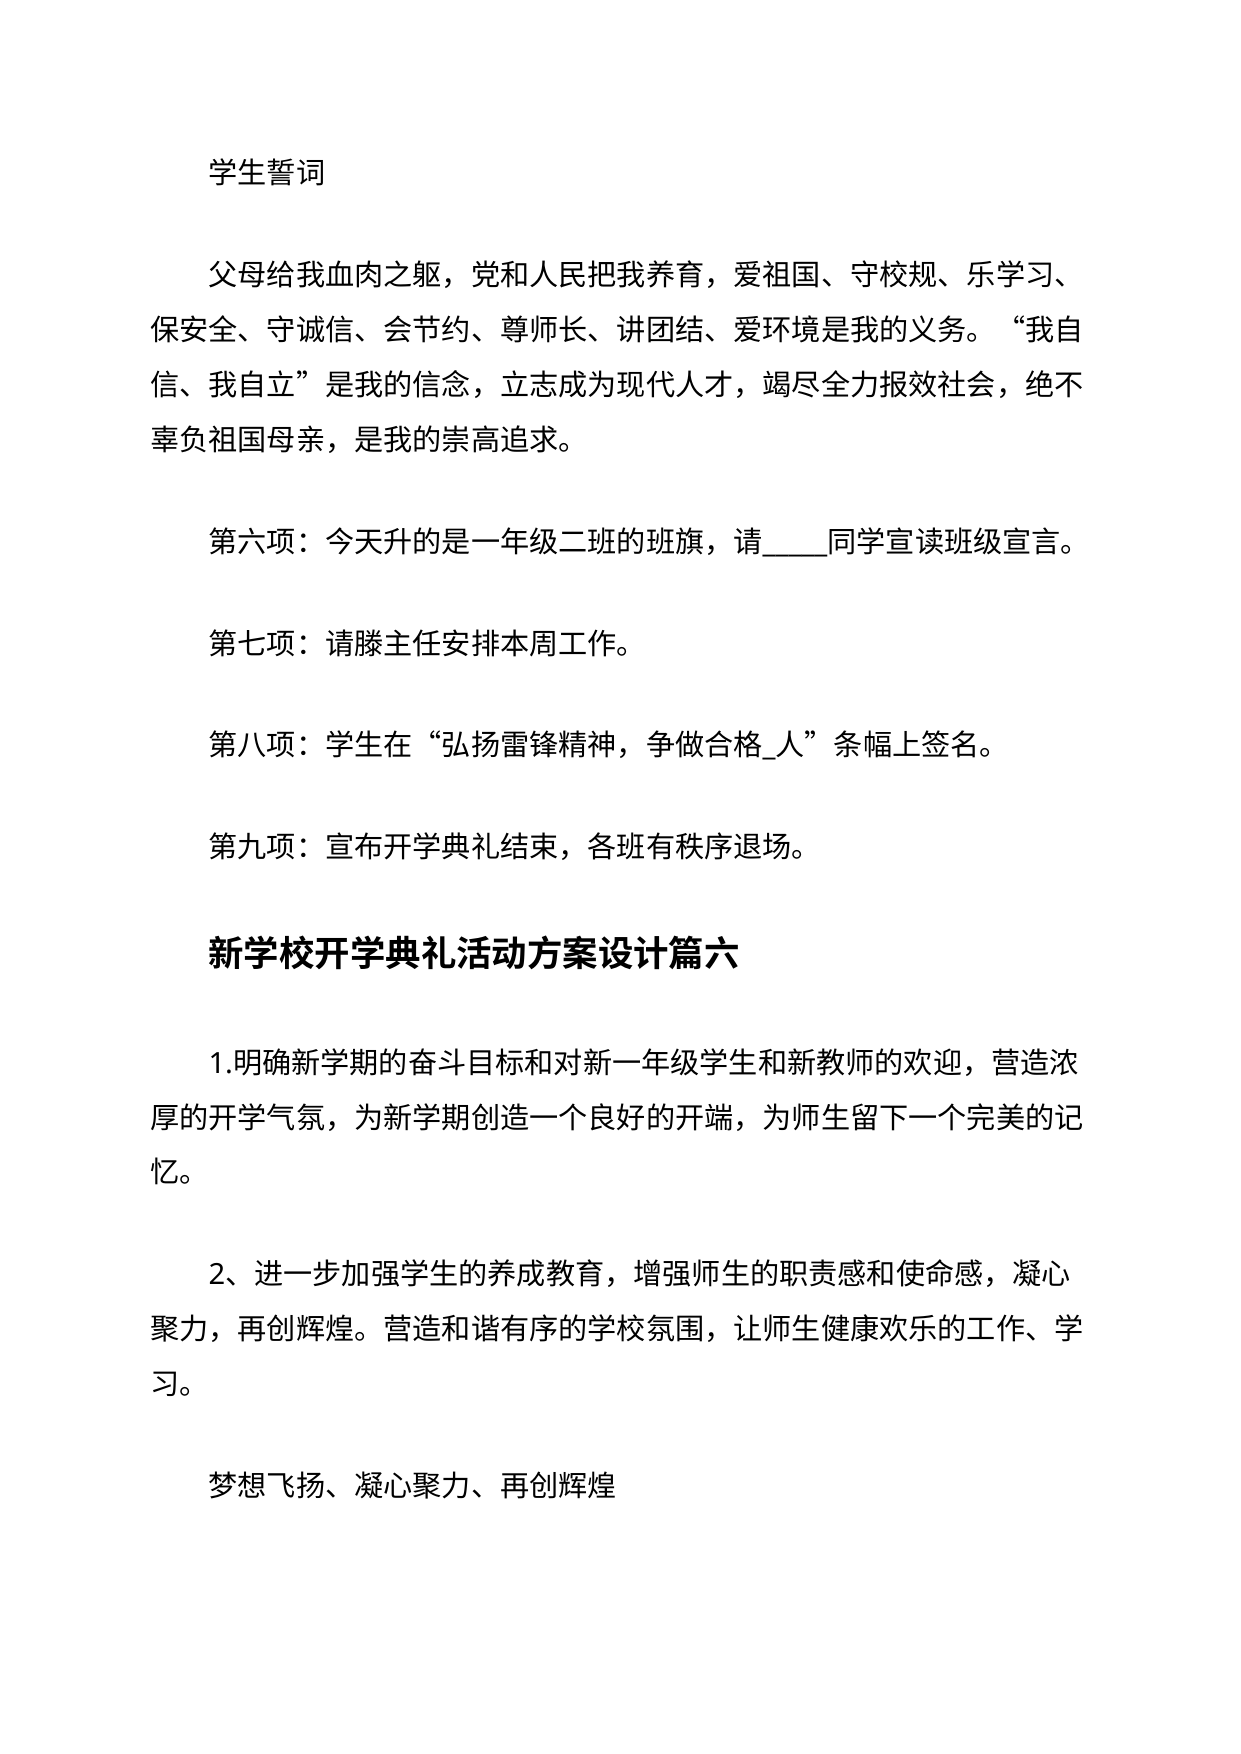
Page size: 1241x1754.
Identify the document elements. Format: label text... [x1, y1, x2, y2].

text 2、进一步加强学生的养成教育，增强师生的职责感和使命感，凝心聚力，再创辉煌。营造和谐有序的学校氛围，让师生健康欢乐的工作、学习。 [150, 1251, 1090, 1403]
text 梦想飞扬、凝心聚力、再创辉煌 [150, 1462, 1090, 1505]
text 第九项：宣布开学典礼结束，各班有秩序退场。 [150, 824, 1090, 866]
text 父母给我血肉之躯，党和人民把我养育，爱祖国、守校规、乐学习、保安全、守诚信、会节约、尊师长、讲团结、爱环境是我的义务。“我自信、我自立”是我的信念，立志成为现代人才，竭尽全力报效社会，绝不辜负祖国母亲，是我的崇高追求。 [150, 252, 1090, 459]
text 新学校开学典礼活动方案设计篇六 [150, 926, 1090, 977]
text 1.明确新学期的奋斗目标和对新一年级学生和新教师的欢迎，营造浓厚的开学气氛，为新学期创造一个良好的开端，为师生留下一个完美的记忆。 [150, 1039, 1090, 1191]
text 第七项：请滕主任安排本周工作。 [150, 620, 1090, 662]
text 学生誓词 [150, 150, 1090, 192]
text 第八项：学生在“弘扬雷锋精神，争做合格_人”条幅上签名。 [150, 722, 1090, 764]
text 第六项：今天升的是一年级二班的班旗，请_____同学宣读班级宣言。 [150, 518, 1090, 561]
